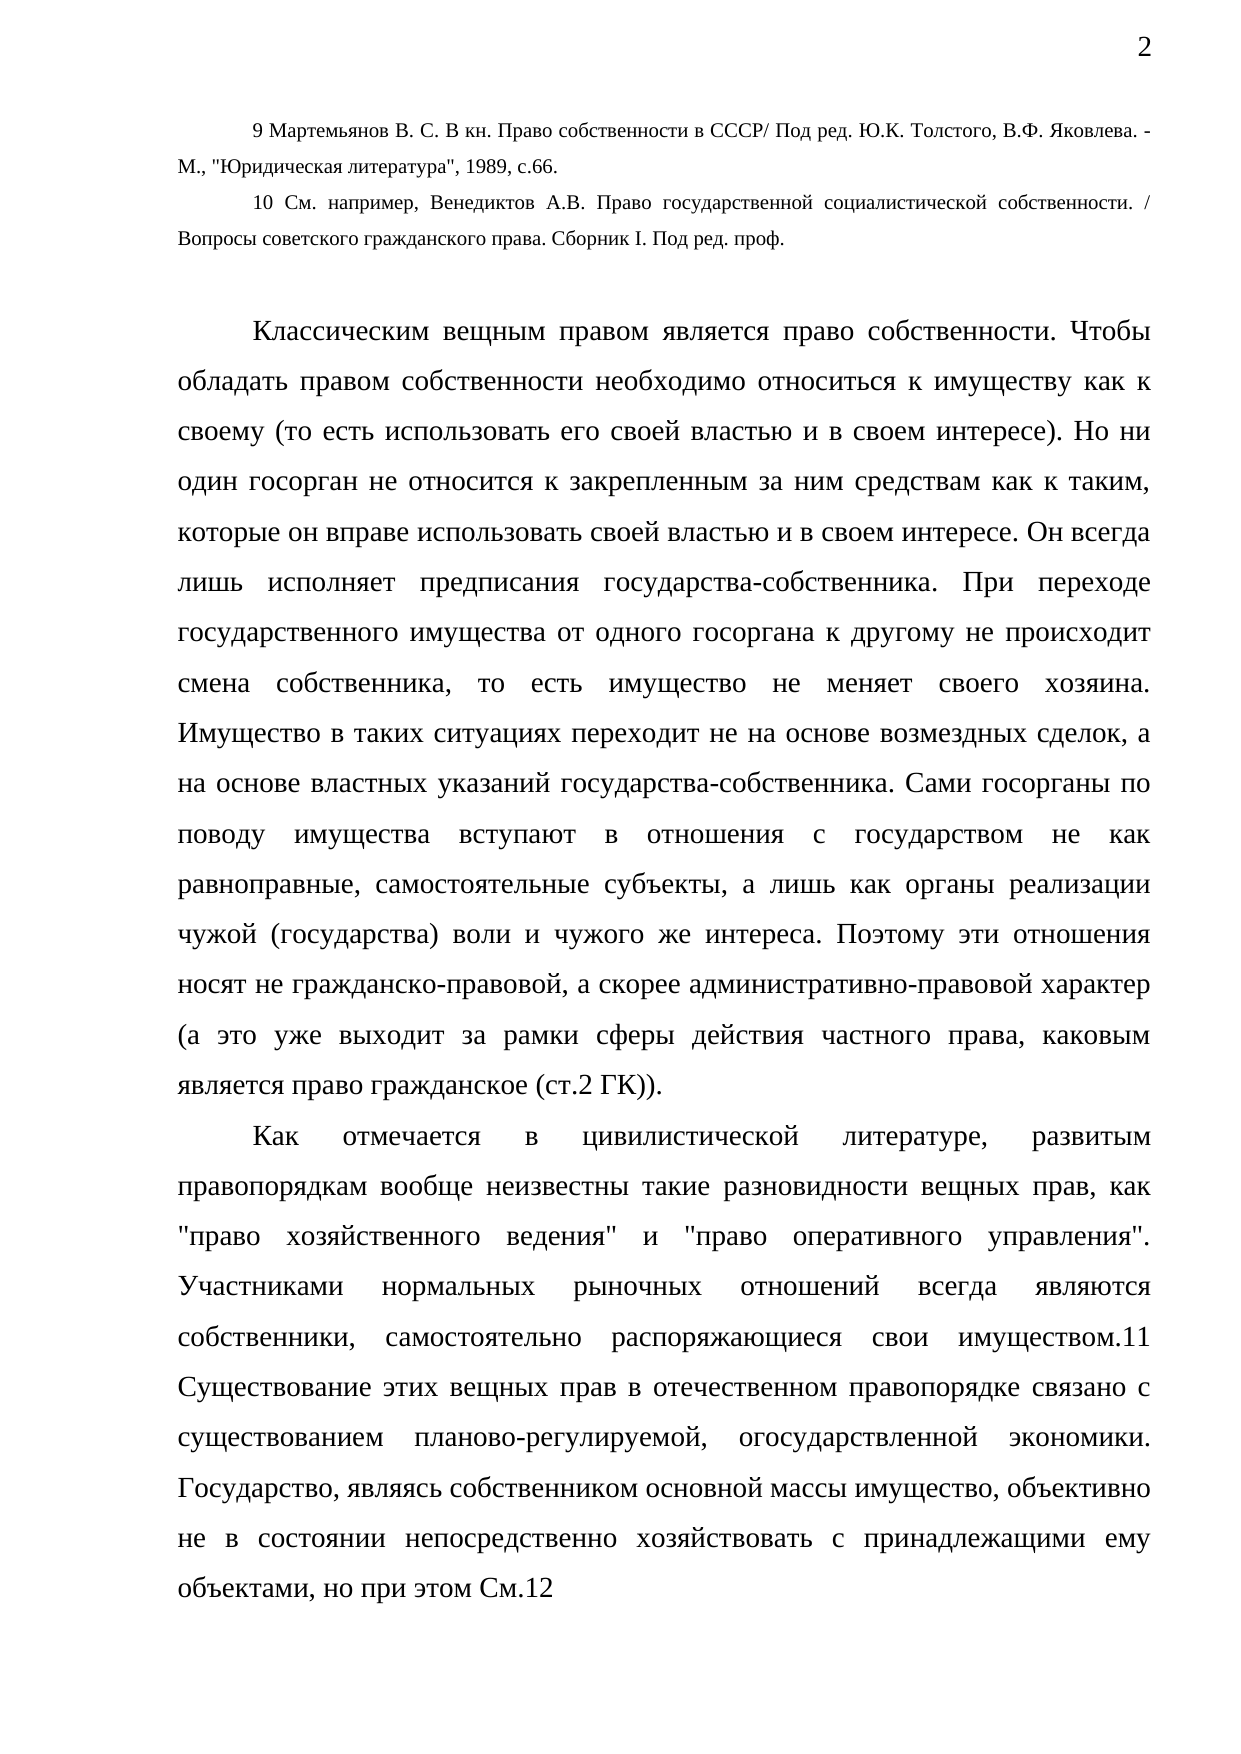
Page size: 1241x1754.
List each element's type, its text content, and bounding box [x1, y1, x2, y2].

text Как отмечается в цивилистической литературе, развитым правопорядкам вообще неизвестны такие разновидности вещных прав, как "право хозяйственного ведения" и "право оперативного управления". Участниками нормальных рыночных отношений всегда являются собственники, самостоятельно распоряжающиеся свои имуществом.11 Существование этих вещных прав в отечественном правопорядке связано с существованием планово-регулируемой, огосударствленной экономики. Государство, являясь собственником основной массы имущество, объективно не в состоянии непосредственно хозяйствовать с принадлежащими ему объектами, но при этом См.12 [177, 1118, 1152, 1604]
text Классическим вещным правом является право собственности. Чтобы обладать правом собственности необходимо относиться к имуществу как к своему (то есть использовать его своей властью и в своем интересе). Но ни один госорган не относится к закрепленным за ним средствам как к таким, которые он вправе использовать своей властью и в своем интересе. Он всегда лишь исполняет предписания государства-собственника. При переходе государственного имущества от одного госоргана к другому не происходит смена собственника, то есть имущество не меняет своего хозяина. Имущество в таких ситуациях переходит не на основе возмездных сделок, а на основе властных указаний государства-собственника. Сами госорганы по поводу имущества вступают в отношения с государством не как равноправные, самостоятельные субъекты, а лишь как органы реализации чужой (государства) воли и чужого же интереса. Поэтому эти отношения носят не гражданско-правовой, а скорее административно-правовой характер (а это уже выходит за рамки сферы действия частного права, каковым является право гражданское (ст.2 ГК)). [177, 313, 1152, 1101]
text 9 Мартемьянов B. C. В кн. Право собственности в СССР/ Под ред. Ю.К. Толстого, В.Ф. Яковлева. - М., "Юридическая литература", 1989, с.66. [177, 118, 1152, 178]
text 10 См. например, Венедиктов А.В. Право государственной социалистической собственности. / Вопросы советского гражданского права. Сборник I. Под ред. проф. [177, 190, 1152, 250]
